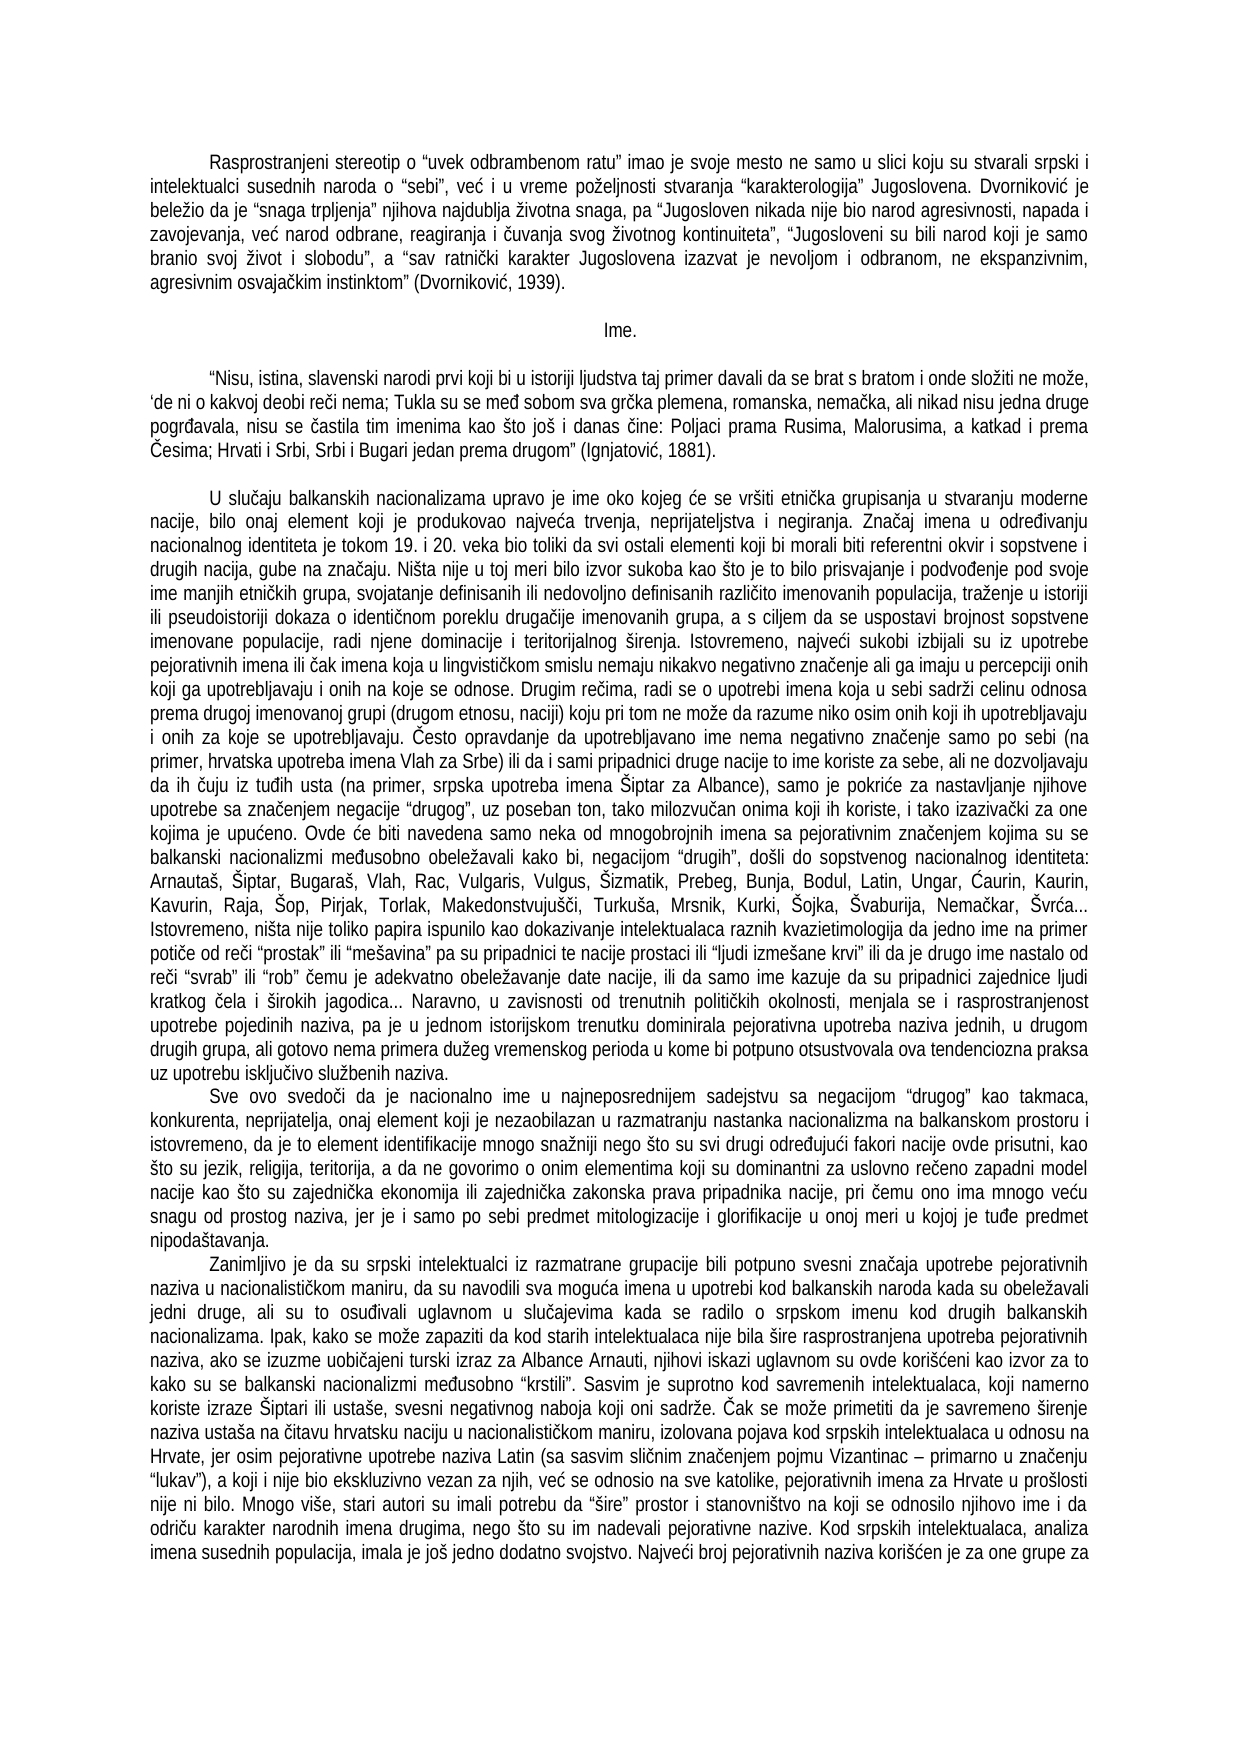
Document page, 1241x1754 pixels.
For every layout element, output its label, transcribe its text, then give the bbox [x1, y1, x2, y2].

text U slučaju balkanskih nacionalizama upravo je ime oko kojeg će se vršiti etnička grupisanja u stvaranju moderne nacije, bilo onaj element koji je produkovao najveća trvenja, neprijateljstva i negiranja. Značaj imena u određivanju nacionalnog identiteta je tokom 19. i 20. veka bio toliki da svi ostali elementi koji bi morali biti referentni okvir i sopstvene i drugih nacija, gube na značaju. Ništa nije u toj meri bilo izvor sukoba kao što je to bilo prisvajanje i podvođenje pod svoje ime manjih etničkih grupa, svojatanje definisanih ili nedovoljno definisanih različito imenovanih populacija, traženje u istoriji ili pseudoistoriji dokaza o identičnom poreklu drugačije imenovanih grupa, a s ciljem da se uspostavi brojnost sopstvene imenovane populacije, radi njene dominacije i teritorijalnog širenja. Istovremeno, najveći sukobi izbijali su iz upotrebe pejorativnih imena ili čak imena koja u lingvističkom smislu nemaju nikakvo negativno značenje ali ga imaju u percepciji onih koji ga upotrebljavaju i onih na koje se odnose. Drugim rečima, radi se o upotrebi imena koja u sebi sadrži celinu odnosa prema drugoj imenovanoj grupi (drugom etnosu, naciji) koju pri tom ne može da razume niko osim onih koji ih upotrebljavaju i onih za koje se upotrebljavaju. Često opravdanje da upotrebljavano ime nema negativno značenje samo po sebi (na primer, hrvatska upotreba imena Vlah za Srbe) ili da i sami pripadnici druge nacije to ime koriste za sebe, ali ne dozvoljavaju da ih čuju iz tuđih usta (na primer, srpska upotreba imena Šiptar za Albance), samo je pokriće za nastavljanje njihove upotrebe sa značenjem negacije “drugog”, uz poseban ton, tako milozvučan onima koji ih koriste, i tako izazivački za one kojima je upućeno. Ovde će biti navedena samo neka od mnogobrojnih imena sa pejorativnim značenjem kojima su se balkanski nacionalizmi međusobno obeležavali kako bi, negacijom “drugih”, došli do sopstvenog nacionalnog identiteta: Arnautaš, Šiptar, Bugaraš, Vlah, Rac, Vulgaris, Vulgus, Šizmatik, Prebeg, Bunja, Bodul, Latin, Ungar, Ćaurin, Kaurin, Kavurin, Raja, Šop, Pirjak, Torlak, Makedonstvujušči, Turkuša, Mrsnik, Kurki, Šojka, Švaburija, Nemačkar, Švrća... Istovremeno, ništa nije toliko papira ispunilo kao dokazivanje intelektualaca raznih kvazietimologija da jedno ime na primer potiče od reči “prostak” ili “mešavina” pa su pripadnici te nacije prostaci ili “ljudi izmešane krvi” ili da je drugo ime nastalo od reči “svrab” ili “rob” čemu je adekvatno obeležavanje date nacije, ili da samo ime kazuje da su pripadnici zajednice ljudi kratkog čela i širokih jagodica... Naravno, u zavisnosti od trenutnih političkih okolnosti, menjala se i rasprostranjenost upotrebe pojedinih naziva, pa je u jednom istorijskom trenutku dominirala pejorativna upotreba naziva jednih, u drugom drugih grupa, ali gotovo nema primera dužeg vremenskog perioda u kome bi potpuno otsustvovala ova tendenciozna praksa uz upotrebu isključivo službenih naziva. [150, 485, 1090, 1084]
text Sve ovo svedoči da je nacionalno ime u najneposrednijem sadejstvu sa negacijom “drugog” kao takmaca, konkurenta, neprijatelja, onaj element koji je nezaobilazan u razmatranju nastanka nacionalizma na balkanskom prostoru i istovremeno, da je to element identifikacije mnogo snažniji nego što su svi drugi određujući fakori nacije ovde prisutni, kao što su jezik, religija, teritorija, a da ne govorimo o onim elementima koji su dominantni za uslovno rečeno zapadni model nacije kao što su zajednička ekonomija ili zajednička zakonska prava pripadnika nacije, pri čemu ono ima mnogo veću snagu od prostog naziva, jer je i samo po sebi predmet mitologizacije i glorifikacije u onoj meri u kojoj je tuđe predmet nipodaštavanja. [150, 1084, 1090, 1252]
subtitle Ime. [150, 318, 1090, 342]
text Rasprostranjeni stereotip o “uvek odbrambenom ratu” imao je svoje mesto ne samo u slici koju su stvarali srpski i intelektualci susednih naroda o “sebi”, već i u vreme poželjnosti stvaranja “karakterologija” Jugoslovena. Dvorniković je beležio da je “snaga trpljenja” njihova najdublja životna snaga, pa “Jugosloven nikada nije bio narod agresivnosti, napada i zavojevanja, već narod odbrane, reagiranja i čuvanja svog životnog kontinuiteta”, “Jugosloveni su bili narod koji je samo branio svoj život i slobodu”, a “sav ratnički karakter Jugoslovena izazvat je nevoljom i odbranom, ne ekspanzivnim, agresivnim osvajačkim instinktom” (Dvorniković, 1939). [150, 150, 1090, 294]
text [150, 1252, 1090, 1563]
text “Nisu, istina, slavenski narodi prvi koji bi u istoriji ljudstva taj primer davali da se brat s bratom i onde složiti ne može, ‘de ni o kakvoj deobi reči nema; Tukla su se međ sobom sva grčka plemena, romanska, nemačka, ali nikad nisu jedna druge pogrđavala, nisu se častila tim imenima kao što još i danas čine: Poljaci prama Rusima, Malorusima, a katkad i prema Česima; Hrvati i Srbi, Srbi i Bugari jedan prema drugom” (Ignjatović, 1881). [150, 366, 1090, 461]
